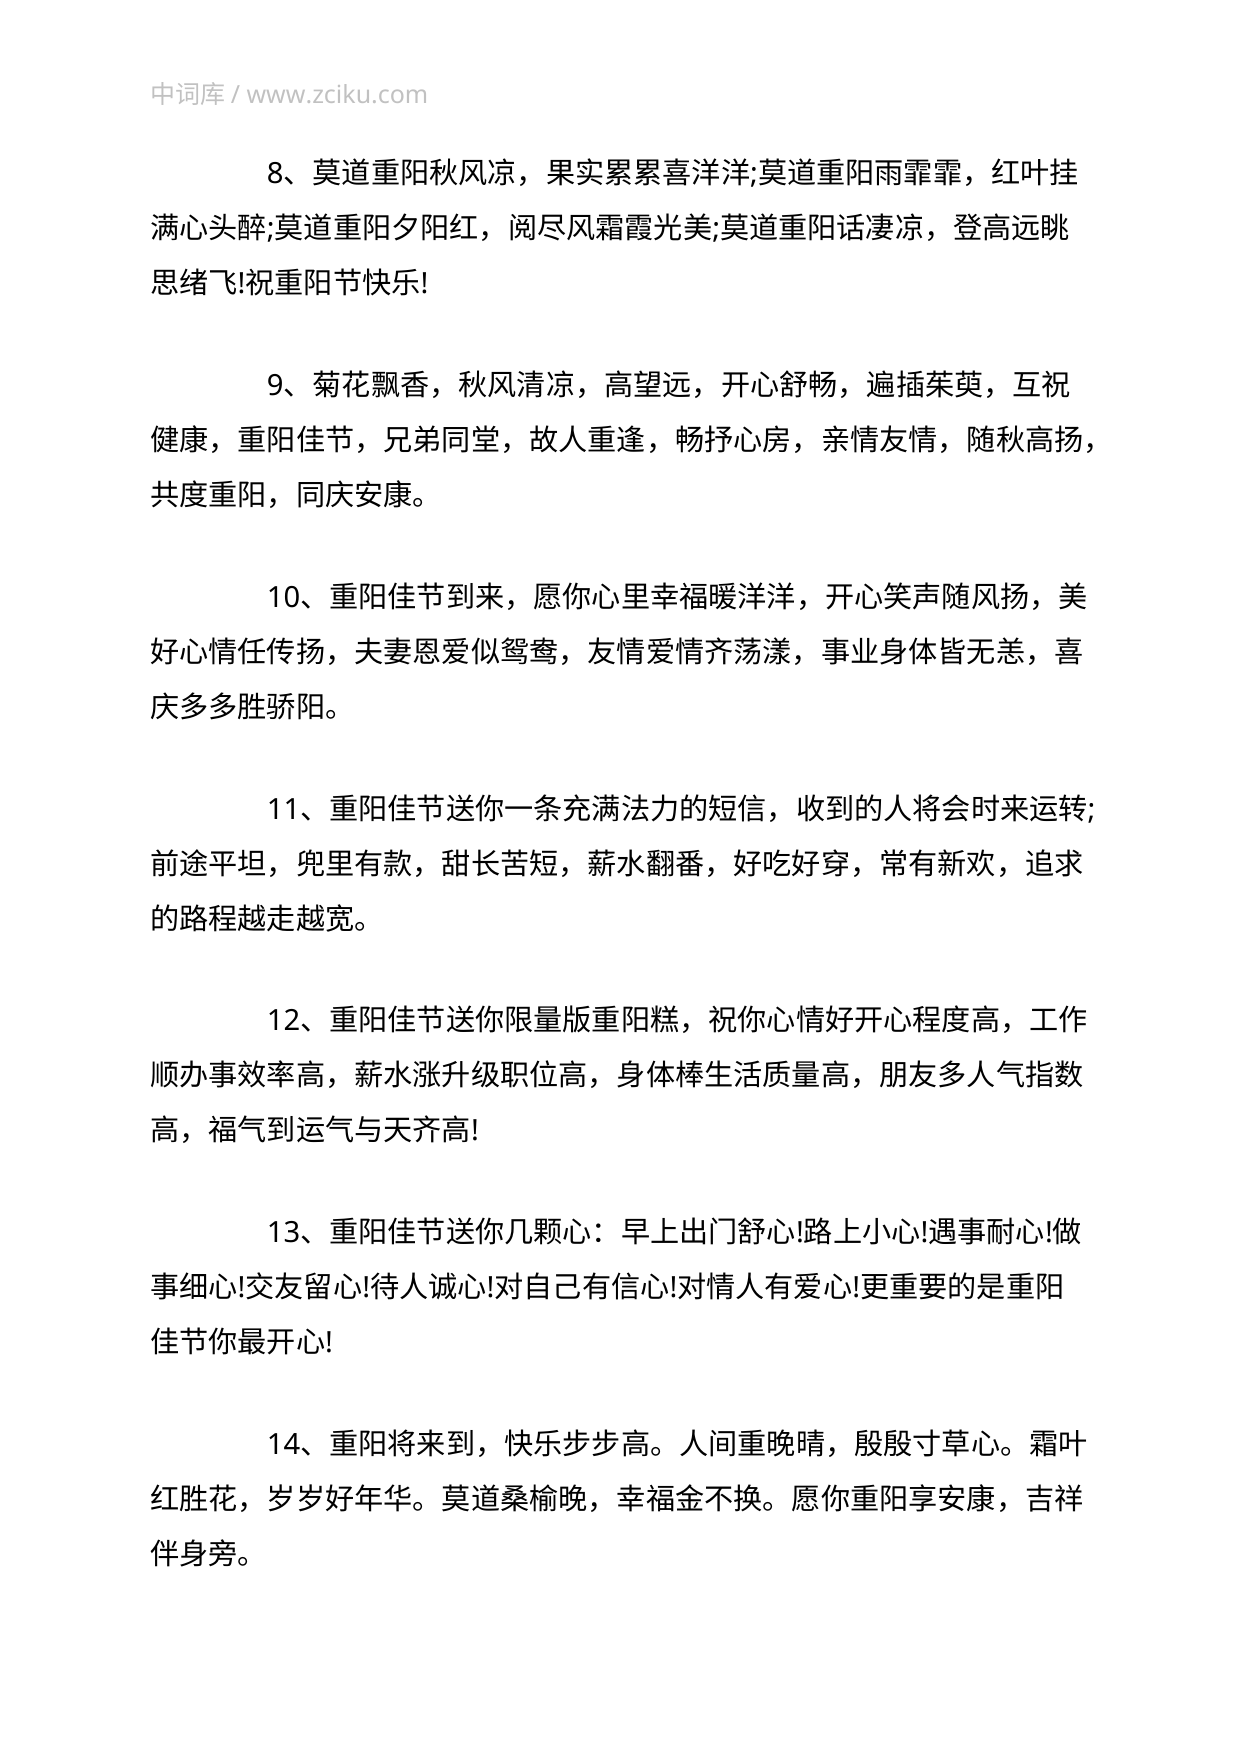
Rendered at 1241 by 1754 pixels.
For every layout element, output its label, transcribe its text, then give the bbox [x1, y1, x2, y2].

text 12、重阳佳节送你限量版重阳糕，祝你心情好开心程度高，工作顺办事效率高，薪水涨升级职位高，身体棒生活质量高，朋友多人气指数高，福气到运气与天齐高! [150, 997, 1090, 1149]
text 8、莫道重阳秋风凉，果实累累喜洋洋;莫道重阳雨霏霏，红叶挂满心头醉;莫道重阳夕阳红，阅尽风霜霞光美;莫道重阳话凄凉，登高远眺思绪飞!祝重阳节快乐! [150, 150, 1090, 302]
text 9、菊花飘香，秋风清凉，高望远，开心舒畅，遍插茱萸，互祝健康，重阳佳节，兄弟同堂，故人重逢，畅抒心房，亲情友情，随秋高扬，共度重阳，同庆安康。 [150, 362, 1090, 514]
text 13、重阳佳节送你几颗心：早上出门舒心!路上小心!遇事耐心!做事细心!交友留心!待人诚心!对自己有信心!对情人有爱心!更重要的是重阳佳节你最开心! [150, 1209, 1090, 1361]
text 10、重阳佳节到来，愿你心里幸福暖洋洋，开心笑声随风扬，美好心情任传扬，夫妻恩爱似鸳鸯，友情爱情齐荡漾，事业身体皆无恙，喜庆多多胜骄阳。 [150, 574, 1090, 726]
text 11、重阳佳节送你一条充满法力的短信，收到的人将会时来运转;前途平坦，兜里有款，甜长苦短，薪水翻番，好吃好穿，常有新欢，追求的路程越走越宽。 [150, 785, 1090, 937]
text 14、重阳将来到，快乐步步高。人间重晚晴，殷殷寸草心。霜叶红胜花，岁岁好年华。莫道桑榆晚，幸福金不换。愿你重阳享安康，吉祥伴身旁。 [150, 1421, 1090, 1573]
